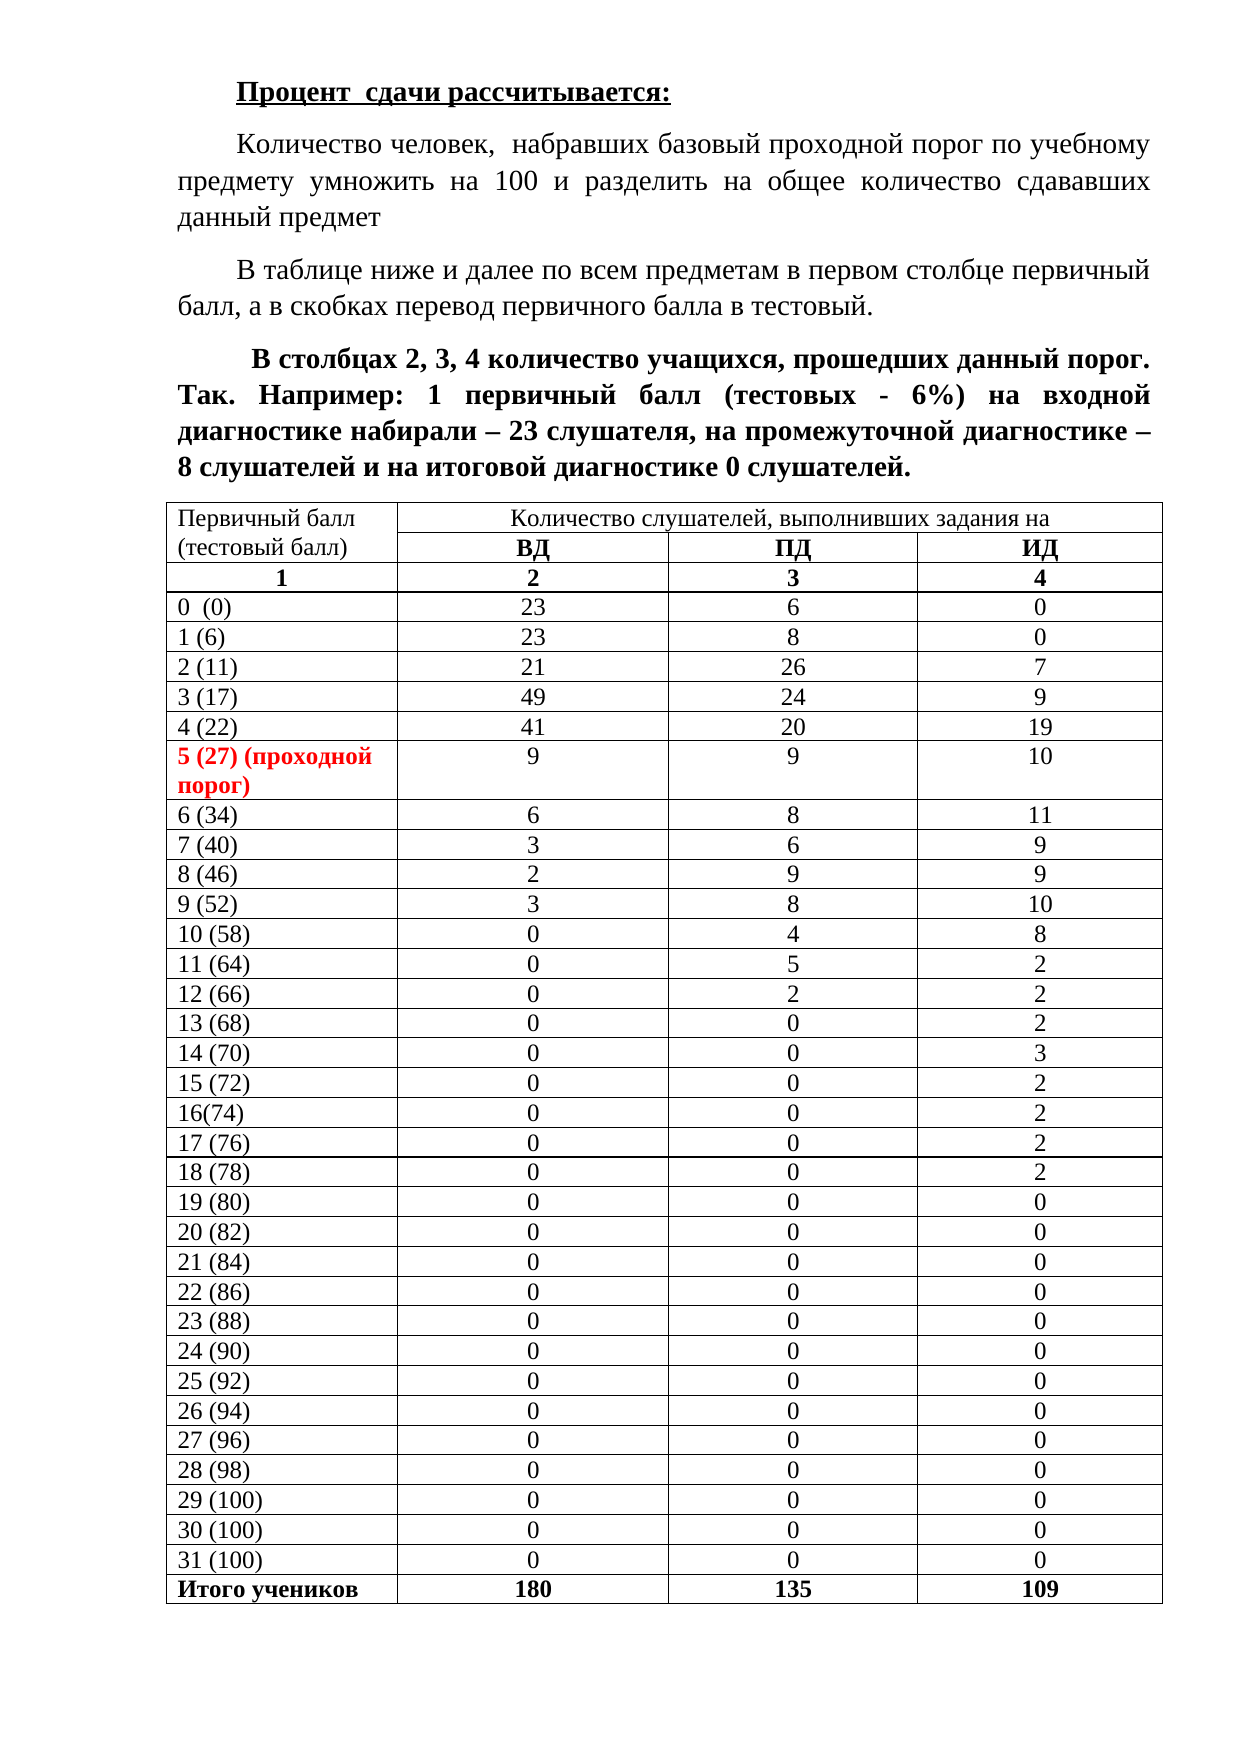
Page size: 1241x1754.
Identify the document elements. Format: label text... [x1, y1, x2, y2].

table_cell 0 [398, 1098, 668, 1127]
table_cell 0 [398, 1545, 668, 1573]
table_cell 0 [918, 1455, 1162, 1484]
table_cell 0 [918, 1247, 1162, 1276]
table_cell 10 [918, 741, 1162, 799]
table_cell 0 [669, 1128, 917, 1156]
table_cell 0 [669, 1217, 917, 1246]
table_cell 20 (82) [167, 1217, 397, 1246]
table_cell 180 [398, 1575, 668, 1603]
table_cell 5 (27) (проходной порог) [167, 741, 397, 799]
text В таблице ниже и далее по всем предметам в первом столбце первичный балл, а в скобках перевод первичного балла в тестовый. [177, 252, 1152, 321]
table_cell 3 [918, 1038, 1162, 1067]
table_cell 0 [918, 1545, 1162, 1573]
table_cell 0 [669, 1485, 917, 1514]
table_cell 0 [669, 1098, 917, 1127]
table_cell 8 [918, 919, 1162, 948]
table_cell 20 [669, 712, 917, 740]
table_cell 2 [669, 979, 917, 1007]
table_cell 26 (94) [167, 1396, 397, 1424]
table_cell 3 [398, 889, 668, 918]
table_cell 6 [398, 800, 668, 829]
table_cell 109 [918, 1575, 1162, 1603]
table_cell 8 [669, 800, 917, 829]
table_cell 0 [669, 1187, 917, 1216]
table_cell 27 (96) [167, 1426, 397, 1454]
table_cell 0 [918, 1217, 1162, 1246]
table_cell 0 (0) [167, 593, 397, 621]
table_cell 3 [398, 830, 668, 858]
table_cell 26 [669, 652, 917, 681]
table_cell 0 [669, 1455, 917, 1484]
table_cell 0 [398, 949, 668, 978]
table_cell 2 [918, 1098, 1162, 1127]
table_cell 0 [918, 1277, 1162, 1305]
table_cell 14 (70) [167, 1038, 397, 1067]
table_cell ПД [669, 533, 917, 562]
table_cell 2 [398, 860, 668, 888]
table_cell 0 [918, 1485, 1162, 1514]
table_cell 2 [918, 949, 1162, 978]
table_cell 25 (92) [167, 1366, 397, 1395]
text Количество человек, набравших базовый проходной порог по учебному предмету умножить на 100 и разделить на общее количество сдававших данный предмет [177, 127, 1152, 232]
table_cell 0 [669, 1306, 917, 1335]
table_cell 0 [398, 1217, 668, 1246]
table_cell 2 [918, 1158, 1162, 1186]
table_cell 0 [398, 1009, 668, 1037]
table_cell 28 (98) [167, 1455, 397, 1484]
table_cell 7 [918, 652, 1162, 681]
table_cell 10 [918, 889, 1162, 918]
table_cell 24 [669, 682, 917, 711]
table_cell 41 [398, 712, 668, 740]
table_cell 11 [918, 800, 1162, 829]
table_cell 0 [918, 1336, 1162, 1365]
table_cell 9 [918, 860, 1162, 888]
table_cell 0 [918, 1187, 1162, 1216]
table_cell 0 [398, 1366, 668, 1395]
table_cell 9 [669, 741, 917, 799]
table_cell 6 (34) [167, 800, 397, 829]
table_cell 31 (100) [167, 1545, 397, 1573]
table_cell 0 [398, 1515, 668, 1544]
table_cell 3 (17) [167, 682, 397, 711]
table_cell 0 [669, 1247, 917, 1276]
table_cell 0 [398, 1426, 668, 1454]
table_cell 0 [669, 1336, 917, 1365]
table_cell 1 [167, 563, 397, 591]
table_cell 17 (76) [167, 1128, 397, 1156]
table_cell 2 [918, 1068, 1162, 1097]
table_cell 9 [918, 682, 1162, 711]
table_cell 23 [398, 593, 668, 621]
table_cell 21 [398, 652, 668, 681]
table_cell 0 [669, 1396, 917, 1424]
table_cell 9 [918, 830, 1162, 858]
table_cell 0 [669, 1277, 917, 1305]
table_cell 12 (66) [167, 979, 397, 1007]
table_cell 0 [398, 979, 668, 1007]
text В столбцах 2, 3, 4 количество учащихся, прошедших данный порог. Так. Например: 1 первичный балл (тестовых - 6%) на входной диагностике набирали – 23 слушателя, на промежуточной диагностике –8 слушателей и на итоговой диагностике 0 слушателей. [177, 341, 1152, 483]
table_cell 24 (90) [167, 1336, 397, 1365]
table_cell 0 [398, 1336, 668, 1365]
table_cell 19 (80) [167, 1187, 397, 1216]
table_cell 15 (72) [167, 1068, 397, 1097]
table_header Количество слушателей, выполнивших задания на [398, 503, 1162, 532]
table_cell 0 [918, 1426, 1162, 1454]
table_header Первичный балл (тестовый балл) [167, 503, 397, 562]
table_cell 8 [669, 622, 917, 651]
table_cell 16(74) [167, 1098, 397, 1127]
table_cell 0 [669, 1545, 917, 1573]
table_cell 0 [669, 1426, 917, 1454]
table_cell 8 [669, 889, 917, 918]
table_cell 21 (84) [167, 1247, 397, 1276]
table_cell 11 (64) [167, 949, 397, 978]
table_cell 0 [398, 1247, 668, 1276]
table_cell 23 [398, 622, 668, 651]
table_cell 0 [398, 1068, 668, 1097]
table_cell 0 [398, 1038, 668, 1067]
table_cell 0 [918, 622, 1162, 651]
table_cell 0 [398, 919, 668, 948]
table_cell 0 [669, 1068, 917, 1097]
table_cell 18 (78) [167, 1158, 397, 1186]
table_cell 4 [918, 563, 1162, 591]
table_cell 2 (11) [167, 652, 397, 681]
table_cell 29 (100) [167, 1485, 397, 1514]
table_cell 2 [918, 979, 1162, 1007]
table_cell 0 [398, 1396, 668, 1424]
table_cell 0 [398, 1485, 668, 1514]
table_cell Итого учеников [167, 1575, 397, 1603]
table_cell 0 [669, 1158, 917, 1186]
table_cell 135 [669, 1575, 917, 1603]
table_cell 5 [669, 949, 917, 978]
table_cell 0 [669, 1038, 917, 1067]
table_cell 6 [669, 593, 917, 621]
table_cell 0 [398, 1277, 668, 1305]
table_cell 6 [669, 830, 917, 858]
table_cell 3 [669, 563, 917, 591]
table_cell 0 [398, 1128, 668, 1156]
table_cell 22 (86) [167, 1277, 397, 1305]
table_cell 0 [669, 1009, 917, 1037]
text Процент сдачи рассчитывается: [177, 74, 1152, 107]
table_cell 10 (58) [167, 919, 397, 948]
table_cell 0 [398, 1306, 668, 1335]
table_cell 23 (88) [167, 1306, 397, 1335]
table_cell 49 [398, 682, 668, 711]
table_cell 7 (40) [167, 830, 397, 858]
table_cell 2 [918, 1128, 1162, 1156]
table_cell 30 (100) [167, 1515, 397, 1544]
table_cell 0 [918, 1366, 1162, 1395]
table_cell 4 (22) [167, 712, 397, 740]
table_cell 0 [918, 1396, 1162, 1424]
table_cell 0 [669, 1366, 917, 1395]
table_cell 9 [669, 860, 917, 888]
table_cell 9 [398, 741, 668, 799]
table_cell 0 [918, 1306, 1162, 1335]
table_cell 19 [918, 712, 1162, 740]
table_cell ВД [398, 533, 668, 562]
table_cell 0 [398, 1187, 668, 1216]
table_cell 0 [669, 1515, 917, 1544]
table_cell ИД [918, 533, 1162, 562]
table_cell 0 [398, 1455, 668, 1484]
table_cell 2 [398, 563, 668, 591]
table_cell 9 (52) [167, 889, 397, 918]
table_cell 8 (46) [167, 860, 397, 888]
table_cell 4 [669, 919, 917, 948]
table_cell 0 [918, 593, 1162, 621]
table_cell 2 [918, 1009, 1162, 1037]
table_cell 0 [918, 1515, 1162, 1544]
table_cell 1 (6) [167, 622, 397, 651]
table_cell 13 (68) [167, 1009, 397, 1037]
table_cell 0 [398, 1158, 668, 1186]
